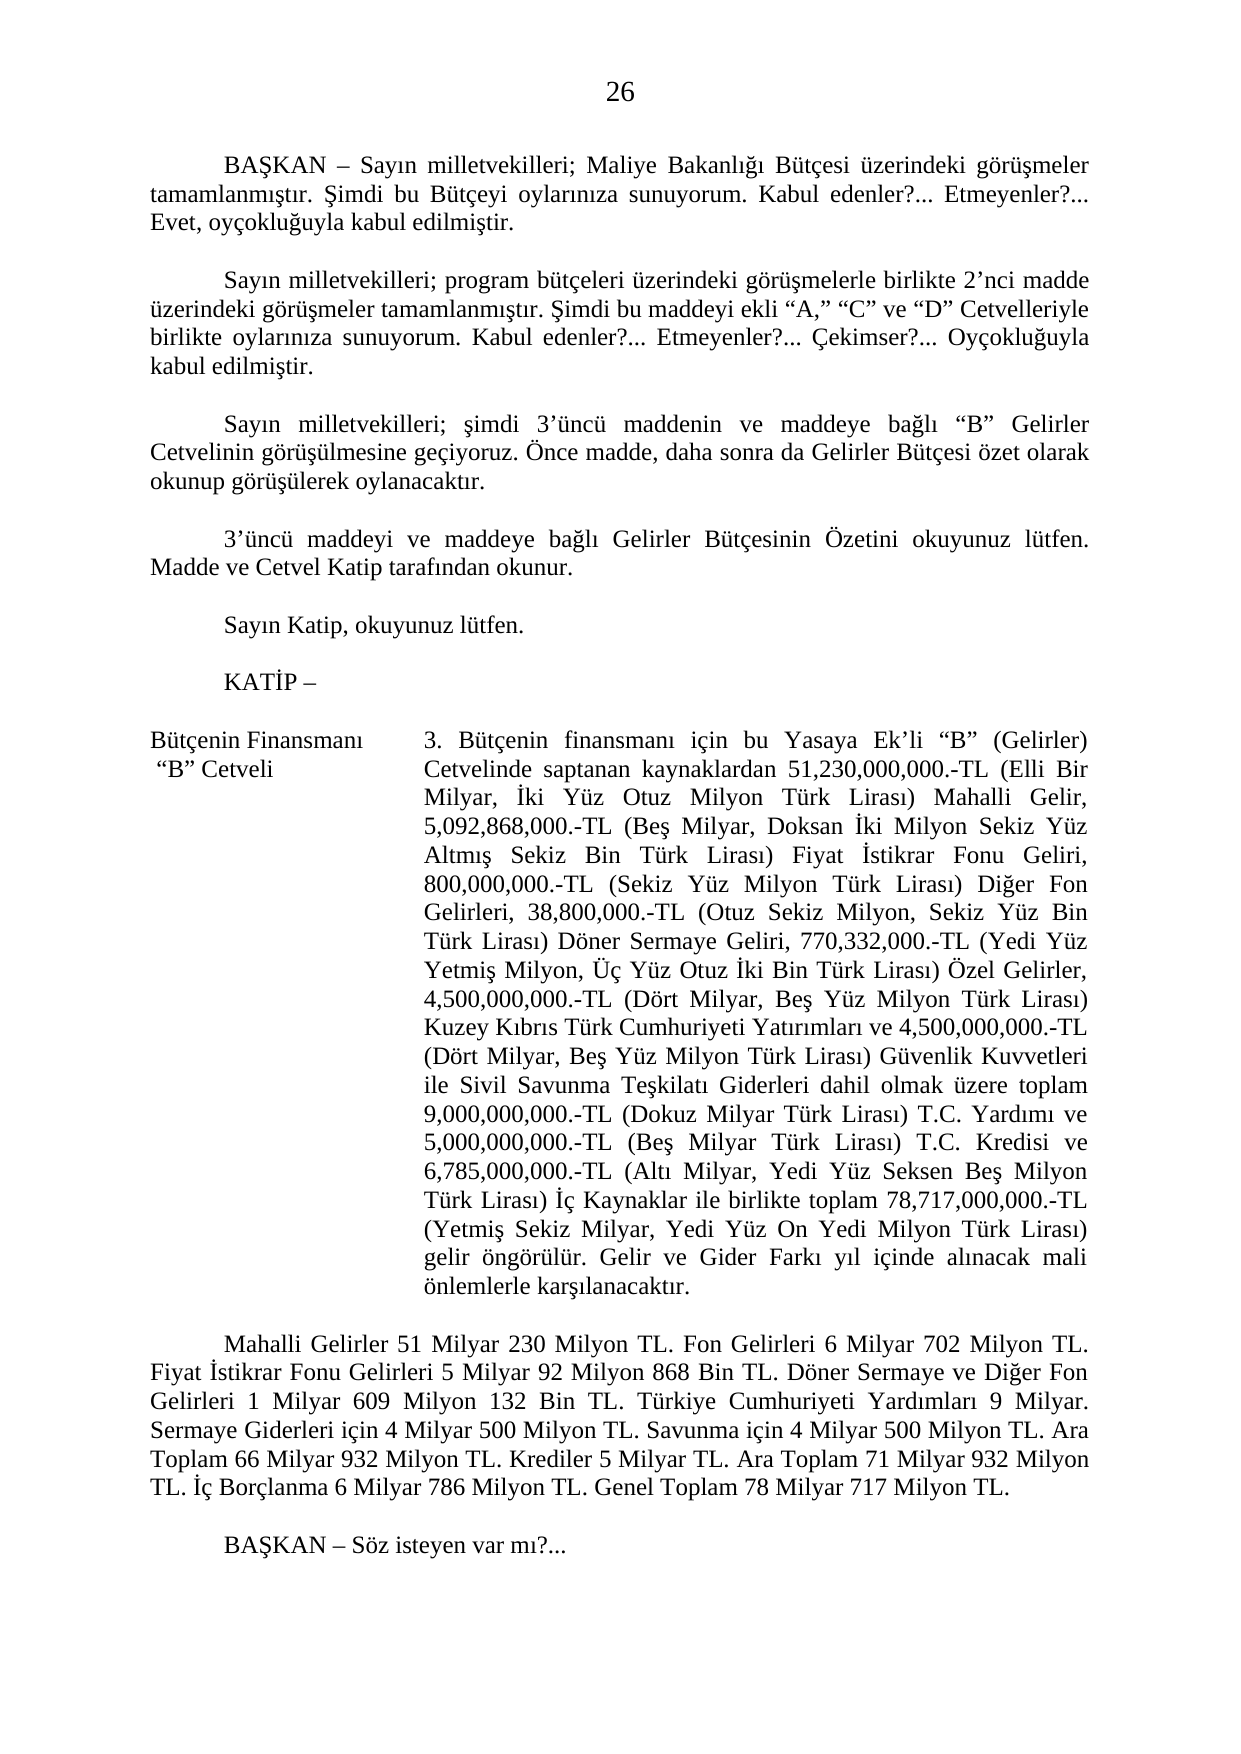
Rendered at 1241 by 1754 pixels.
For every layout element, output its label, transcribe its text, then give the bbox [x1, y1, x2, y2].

text BAŞKAN – Söz isteyen var mı?... [150, 1530, 1090, 1559]
text 3’üncü maddeyi ve maddeye bağlı Gelirler Bütçesinin Özetini okuyunuz lütfen. Madde ve Cetvel Katip tarafından okunur. [150, 524, 1090, 581]
text Sayın milletvekilleri; program bütçeleri üzerindeki görüşmelerle birlikte 2’nci madde üzerindeki görüşmeler tamamlanmıştır. Şimdi bu maddeyi ekli “A,” “C” ve “D” Cetvelleriyle birlikte oylarınıza sunuyorum. Kabul edenler?... Etmeyenler?... Çekimser?... Oyçokluğuyla kabul edilmiştir. [150, 265, 1090, 380]
text Mahalli Gelirler 51 Milyar 230 Milyon TL. Fon Gelirleri 6 Milyar 702 Milyon TL. Fiyat İstikrar Fonu Gelirleri 5 Milyar 92 Milyon 868 Bin TL. Döner Sermaye ve Diğer Fon Gelirleri 1 Milyar 609 Milyon 132 Bin TL. Türkiye Cumhuriyeti Yardımları 9 Milyar. Sermaye Giderleri için 4 Milyar 500 Milyon TL. Savunma için 4 Milyar 500 Milyon TL. Ara Toplam 66 Milyar 932 Milyon TL. Krediler 5 Milyar TL. Ara Toplam 71 Milyar 932 Milyon TL. İç Borçlanma 6 Milyar 786 Milyon TL. Genel Toplam 78 Milyar 717 Milyon TL. [150, 1329, 1090, 1501]
text Sayın milletvekilleri; şimdi 3’üncü maddenin ve maddeye bağlı “B” Gelirler Cetvelinin görüşülmesine geçiyoruz. Önce madde, daha sonra da Gelirler Bütçesi özet olarak okunup görüşülerek oylanacaktır. [150, 409, 1090, 495]
table_header Bütçenin Finansmanı “B” Cetveli [139, 725, 412, 1329]
text BAŞKAN – Sayın milletvekilleri; Maliye Bakanlığı Bütçesi üzerindeki görüşmeler tamamlanmıştır. Şimdi bu Bütçeyi oylarınıza sunuyorum. Kabul edenler?... Etmeyenler?... Evet, oyçokluğuyla kabul edilmiştir. [150, 150, 1090, 236]
text Sayın Katip, okuyunuz lütfen. [150, 610, 1090, 639]
text KATİP – [150, 667, 1090, 696]
table_header 3. Bütçenin finansmanı için bu Yasaya Ek’li “B” (Gelirler) Cetvelinde saptanan kaynaklardan 51,230,000,000.-TL (Elli Bir Milyar, İki Yüz Otuz Milyon Türk Lirası) Mahalli Gelir, 5,092,868,000.-TL (Beş Milyar, Doksan İki Milyon Sekiz Yüz Altmış Sekiz Bin Türk Lirası) Fiyat İstikrar Fonu Geliri, 800,000,000.-TL (Sekiz Yüz Milyon Türk Lirası) Diğer Fon Gelirleri, 38,800,000.-TL (Otuz Sekiz Milyon, Sekiz Yüz Bin Türk Lirası) Döner Sermaye Geliri, 770,332,000.-TL (Yedi Yüz Yetmiş Milyon, Üç Yüz Otuz İki Bin Türk Lirası) Özel Gelirler, 4,500,000,000.-TL (Dört Milyar, Beş Yüz Milyon Türk Lirası) Kuzey Kıbrıs Türk Cumhuriyeti Yatırımları ve 4,500,000,000.-TL (Dört Milyar, Beş Yüz Milyon Türk Lirası) Güvenlik Kuvvetleri ile Sivil Savunma Teşkilatı Giderleri dahil olmak üzere toplam 9,000,000,000.-TL (Dokuz Milyar Türk Lirası) T.C. Yardımı ve 5,000,000,000.-TL (Beş Milyar Türk Lirası) T.C. Kredisi ve 6,785,000,000.-TL (Altı Milyar, Yedi Yüz Seksen Beş Milyon Türk Lirası) İç Kaynaklar ile birlikte toplam 78,717,000,000.-TL (Yetmiş Sekiz Milyar, Yedi Yüz On Yedi Milyon Türk Lirası) gelir öngörülür. Gelir ve Gider Farkı yıl içinde alınacak mali önlemlerle karşılanacaktır. [413, 725, 1100, 1329]
